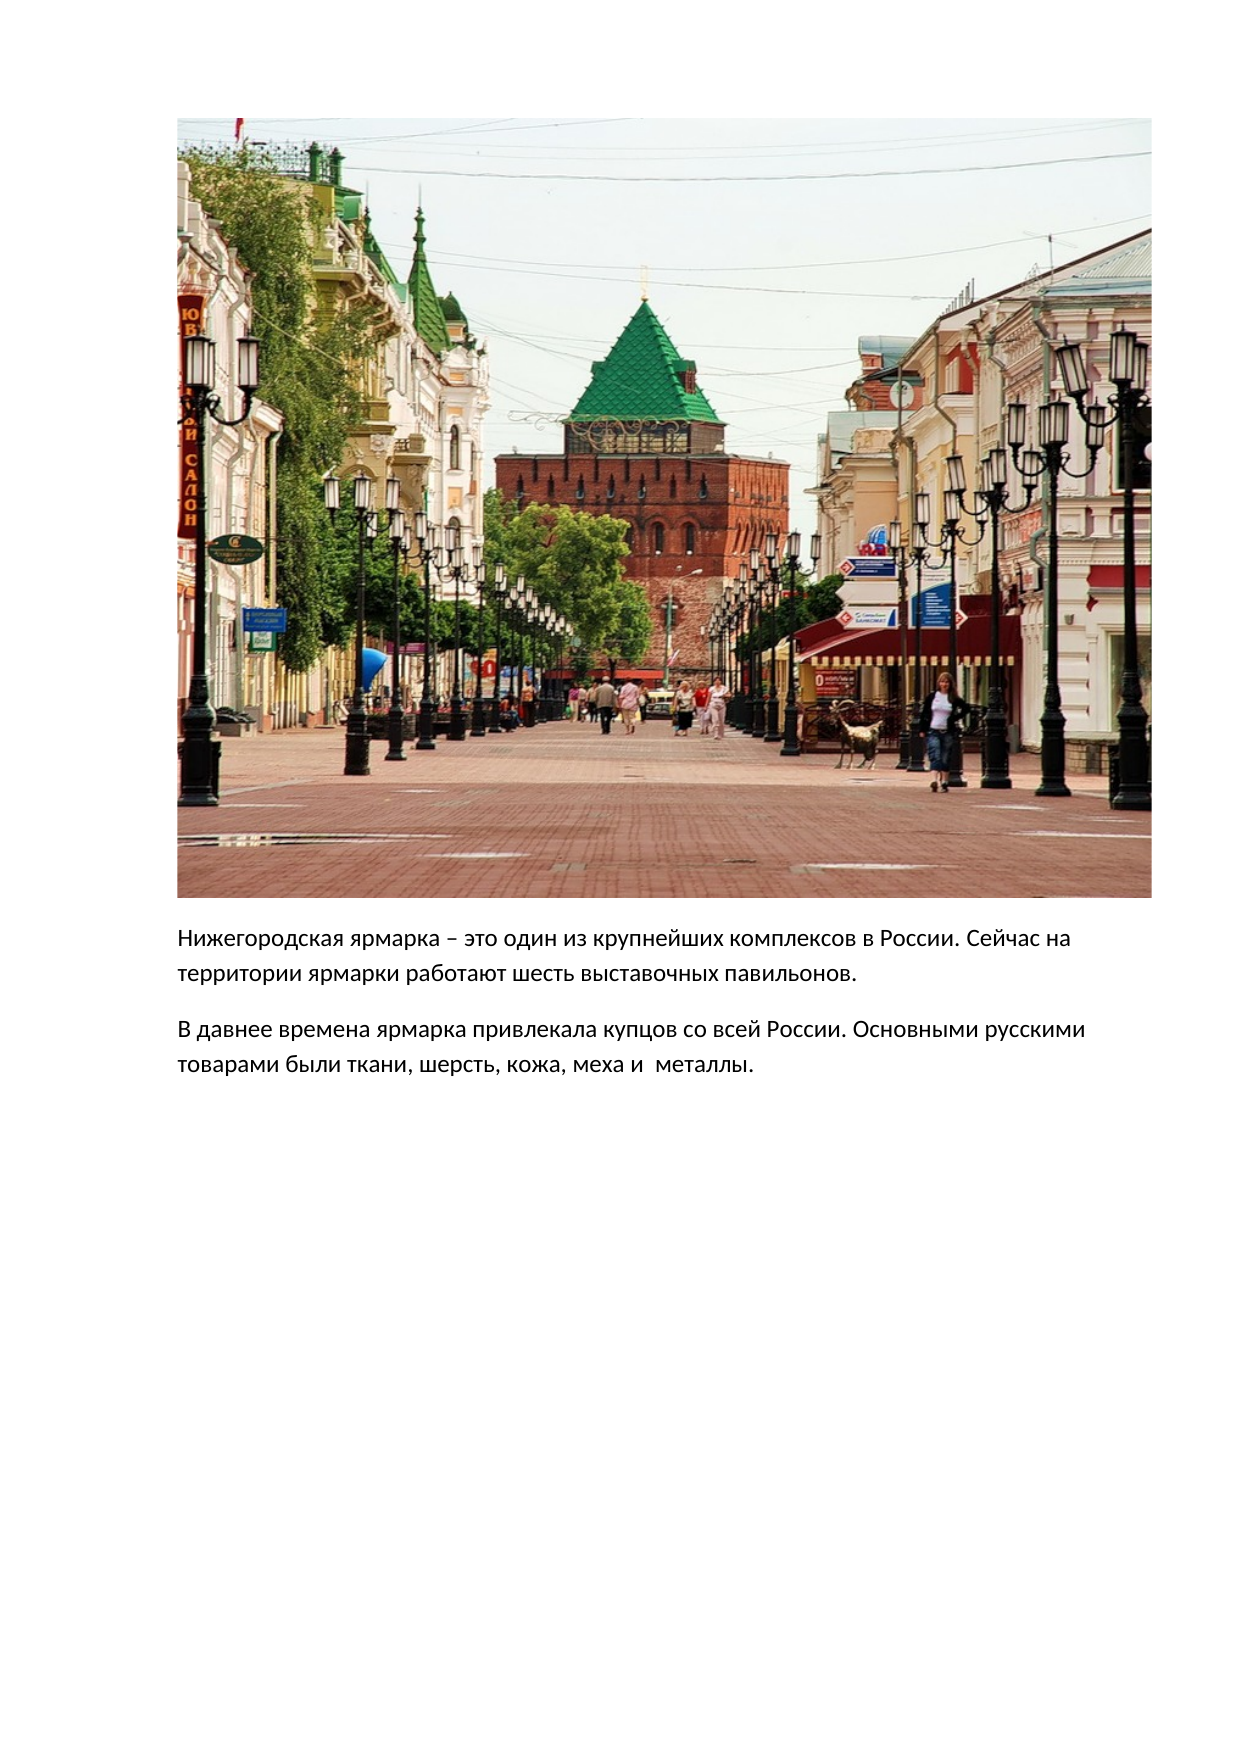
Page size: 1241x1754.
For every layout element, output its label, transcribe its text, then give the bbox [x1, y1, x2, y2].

picture [177, 118, 1152, 898]
text В давнее времена ярмарка привлекала купцов со всей России. Основными русскими товарами были ткани, шерсть, кожа, меха и металлы. [177, 1013, 1152, 1078]
text Нижегородская ярмарка – это один из крупнейших комплексов в России. Сейчас на территории ярмарки работают шесть выставочных павильонов. [177, 922, 1152, 988]
